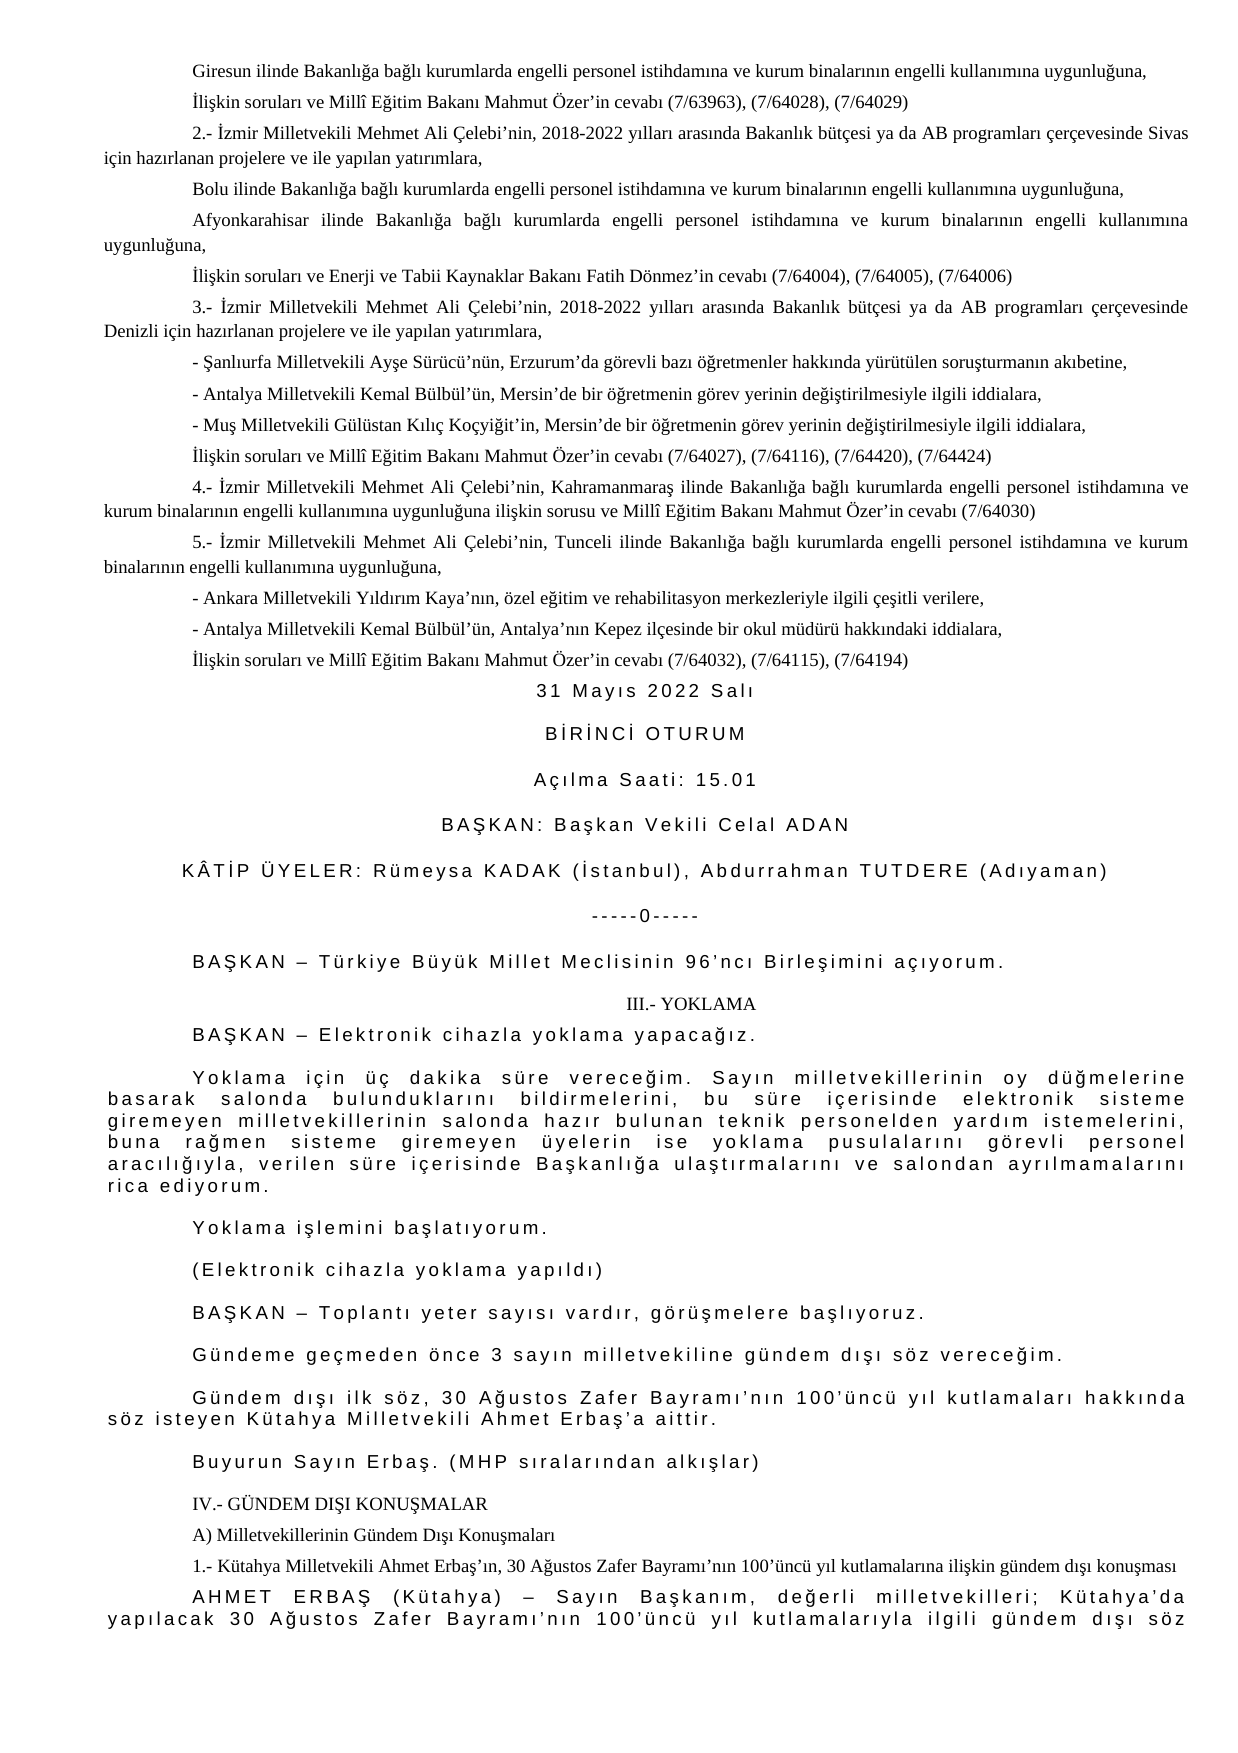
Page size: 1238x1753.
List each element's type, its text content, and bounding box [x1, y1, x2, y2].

text - Ankara Milletvekili Yıldırım Kaya’nın, özel eğitim ve rehabilitasyon merkezleriyle ilgili çeşitli verilere, [103, 587, 1190, 609]
text -----0----- [103, 905, 1186, 927]
text Afyonkarahisar ilinde Bakanlığa bağlı kurumlarda engelli personel istihdamına ve kurum binalarının engelli kullanımına uygunluğuna, [103, 209, 1190, 255]
text İlişkin soruları ve Millî Eğitim Bakanı Mahmut Özer’in cevabı (7/64032), (7/64115), (7/64194) [103, 649, 1190, 671]
text III.- YOKLAMA [103, 993, 1190, 1015]
text BAŞKAN – Elektronik cihazla yoklama yapacağız. [108, 1024, 1186, 1046]
text IV.- GÜNDEM DIŞI KONUŞMALAR [103, 1493, 1190, 1514]
text İlişkin soruları ve Millî Eğitim Bakanı Mahmut Özer’in cevabı (7/63963), (7/64028), (7/64029) [103, 91, 1190, 112]
text BAŞKAN: Başkan Vekili Celal ADAN [103, 814, 1186, 836]
text - Şanlıurfa Milletvekili Ayşe Sürücü’nün, Erzurum’da görevli bazı öğretmenler hakkında yürütülen soruşturmanın akıbetine, [103, 351, 1190, 373]
text 31 Mayıs 2022 Salı [103, 680, 1186, 702]
text Bolu ilinde Bakanlığa bağlı kurumlarda engelli personel istihdamına ve kurum binalarının engelli kullanımına uygunluğuna, [103, 178, 1190, 199]
text BAŞKAN – Türkiye Büyük Millet Meclisinin 96’ncı Birleşimini açıyorum. [108, 951, 1186, 972]
text Yoklama işlemini başlatıyorum. [108, 1217, 1186, 1238]
text İlişkin soruları ve Enerji ve Tabii Kaynaklar Bakanı Fatih Dönmez’in cevabı (7/64004), (7/64005), (7/64006) [103, 264, 1190, 286]
text - Antalya Milletvekili Kemal Bülbül’ün, Antalya’nın Kepez ilçesinde bir okul müdürü hakkındaki iddialara, [103, 618, 1190, 640]
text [108, 1586, 1186, 1629]
text (Elektronik cihazla yoklama yapıldı) [108, 1259, 1186, 1281]
text Buyurun Sayın Erbaş. (MHP sıralarından alkışlar) [108, 1450, 1186, 1472]
text 1.- Kütahya Milletvekili Ahmet Erbaş’ın, 30 Ağustos Zafer Bayramı’nın 100’üncü yıl kutlamalarına ilişkin gündem dışı konuşması [103, 1555, 1190, 1576]
text Yoklama için üç dakika süre vereceğim. Sayın milletvekillerinin oy düğmelerine basarak salonda bulunduklarını bildirmelerini, bu süre içerisinde elektronik sisteme giremeyen milletvekillerinin salonda hazır bulunan teknik personelden yardım istemelerini, buna rağmen sisteme giremeyen üyelerin ise yoklama pusulalarını görevli personel aracılığıyla, verilen süre içerisinde Başkanlığa ulaştırmalarını ve salondan ayrılmamalarını rica ediyorum. [108, 1067, 1186, 1196]
text 3.- İzmir Milletvekili Mehmet Ali Çelebi’nin, 2018-2022 yılları arasında Bakanlık bütçesi ya da AB programları çerçevesinde Denizli için hazırlanan projelere ve ile yapılan yatırımlara, [103, 296, 1190, 342]
text - Antalya Milletvekili Kemal Bülbül’ün, Mersin’de bir öğretmenin görev yerinin değiştirilmesiyle ilgili iddialara, [103, 382, 1190, 404]
text BAŞKAN – Toplantı yeter sayısı vardır, görüşmelere başlıyoruz. [108, 1302, 1186, 1323]
text KÂTİP ÜYELER: Rümeysa KADAK (İstanbul), Abdurrahman TUTDERE (Adıyaman) [103, 859, 1186, 881]
text - Muş Milletvekili Gülüstan Kılıç Koçyiğit’in, Mersin’de bir öğretmenin görev yerinin değiştirilmesiyle ilgili iddialara, [103, 413, 1190, 435]
text Gündeme geçmeden önce 3 sayın milletvekiline gündem dışı söz vereceğim. [108, 1344, 1186, 1366]
text BİRİNCİ OTURUM [103, 723, 1186, 744]
text 5.- İzmir Milletvekili Mehmet Ali Çelebi’nin, Tunceli ilinde Bakanlığa bağlı kurumlarda engelli personel istihdamına ve kurum binalarının engelli kullanımına uygunluğuna, [103, 531, 1190, 578]
text A) Milletvekillerinin Gündem Dışı Konuşmaları [103, 1524, 1190, 1545]
text İlişkin soruları ve Millî Eğitim Bakanı Mahmut Özer’in cevabı (7/64027), (7/64116), (7/64420), (7/64424) [103, 444, 1190, 466]
text Açılma Saati: 15.01 [103, 768, 1186, 790]
text 4.- İzmir Milletvekili Mehmet Ali Çelebi’nin, Kahramanmaraş ilinde Bakanlığa bağlı kurumlarda engelli personel istihdamına ve kurum binalarının engelli kullanımına uygunluğuna ilişkin sorusu ve Millî Eğitim Bakanı Mahmut Özer’in cevabı (7/64030) [103, 476, 1190, 522]
text Gündem dışı ilk söz, 30 Ağustos Zafer Bayramı’nın 100’üncü yıl kutlamaları hakkında söz isteyen Kütahya Milletvekili Ahmet Erbaş’a aittir. [108, 1386, 1186, 1429]
text 2.- İzmir Milletvekili Mehmet Ali Çelebi’nin, 2018-2022 yılları arasında Bakanlık bütçesi ya da AB programları çerçevesinde Sivas için hazırlanan projelere ve ile yapılan yatırımlara, [103, 122, 1190, 168]
text Giresun ilinde Bakanlığa bağlı kurumlarda engelli personel istihdamına ve kurum binalarının engelli kullanımına uygunluğuna, [103, 60, 1190, 81]
